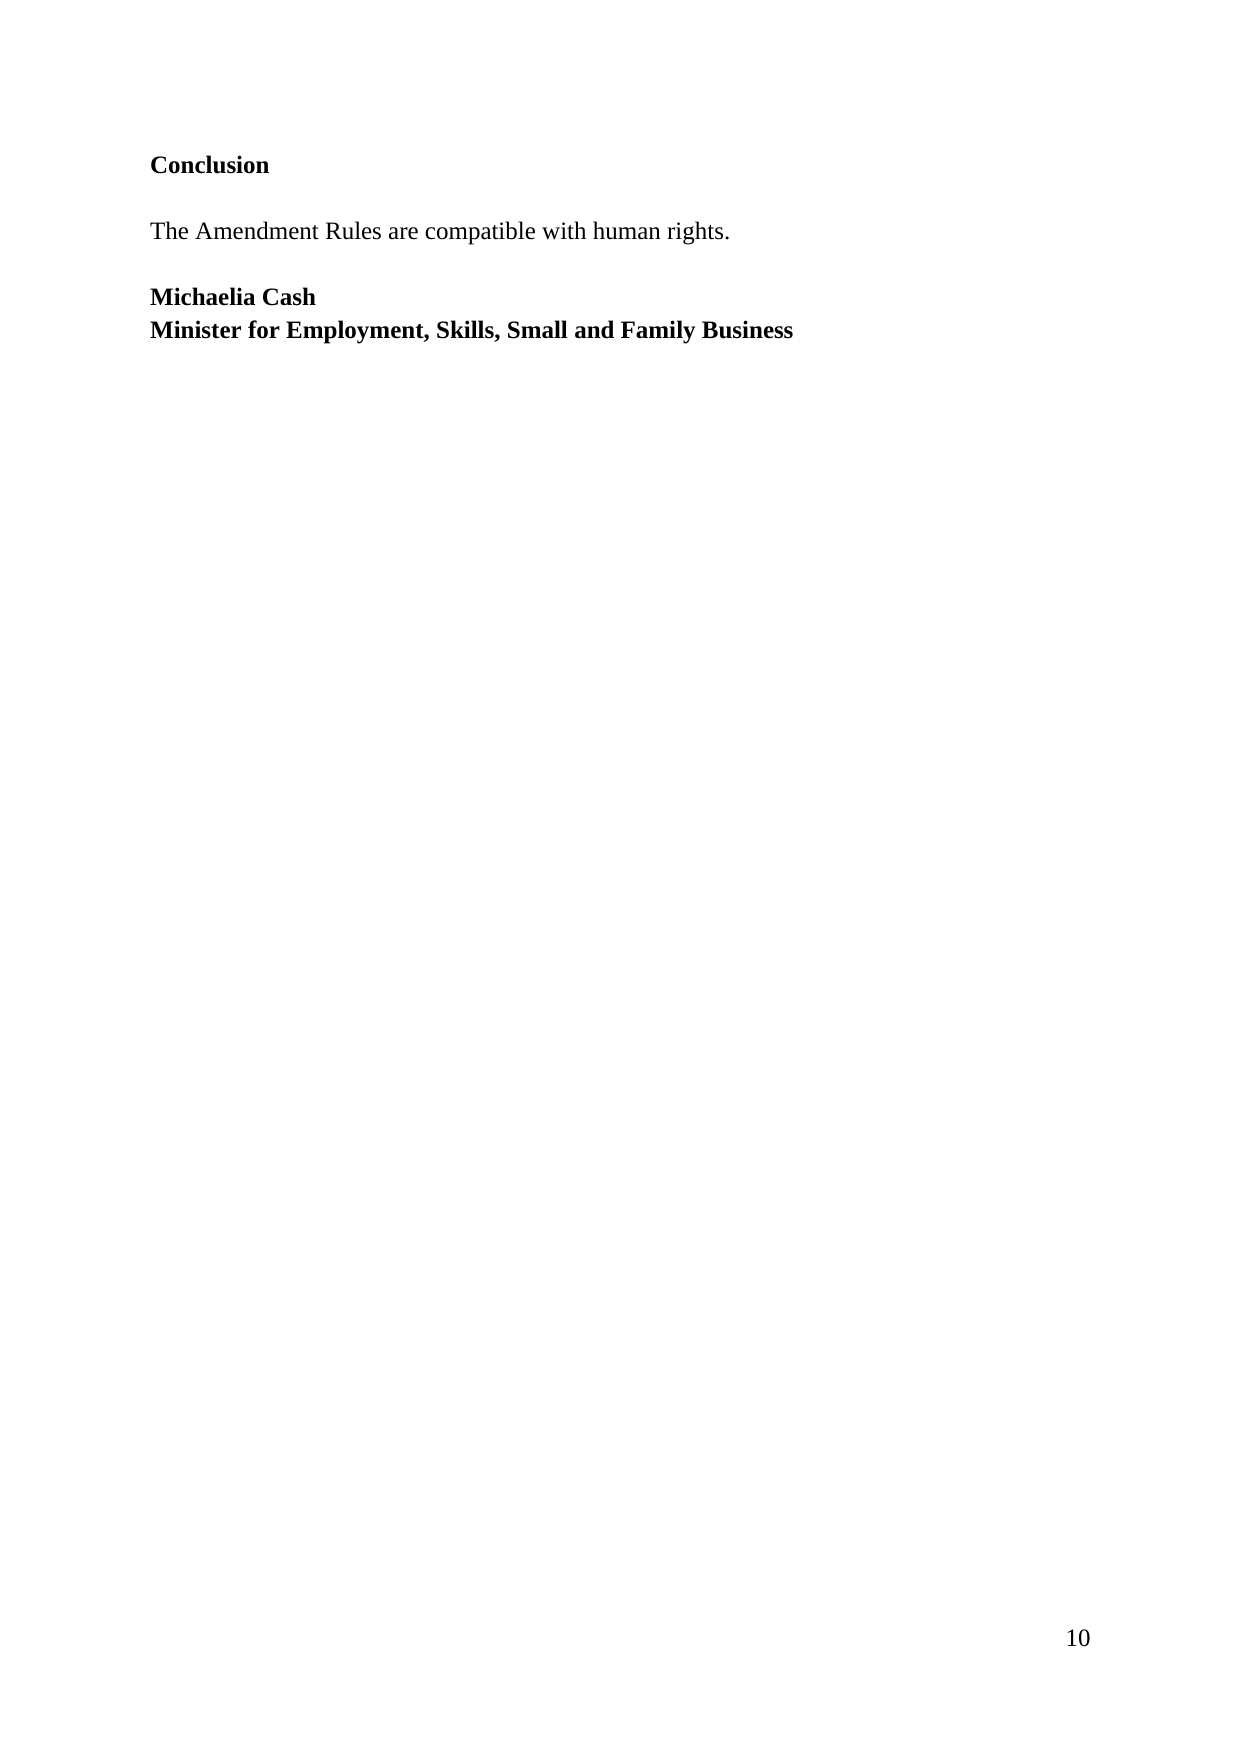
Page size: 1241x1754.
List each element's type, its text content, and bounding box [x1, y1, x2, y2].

text Conclusion [150, 150, 1090, 179]
text Michaelia Cash [150, 282, 1090, 311]
text The Amendment Rules are compatible with human rights. [150, 216, 1090, 245]
text Minister for Employment, Skills, Small and Family Business [150, 315, 1090, 344]
